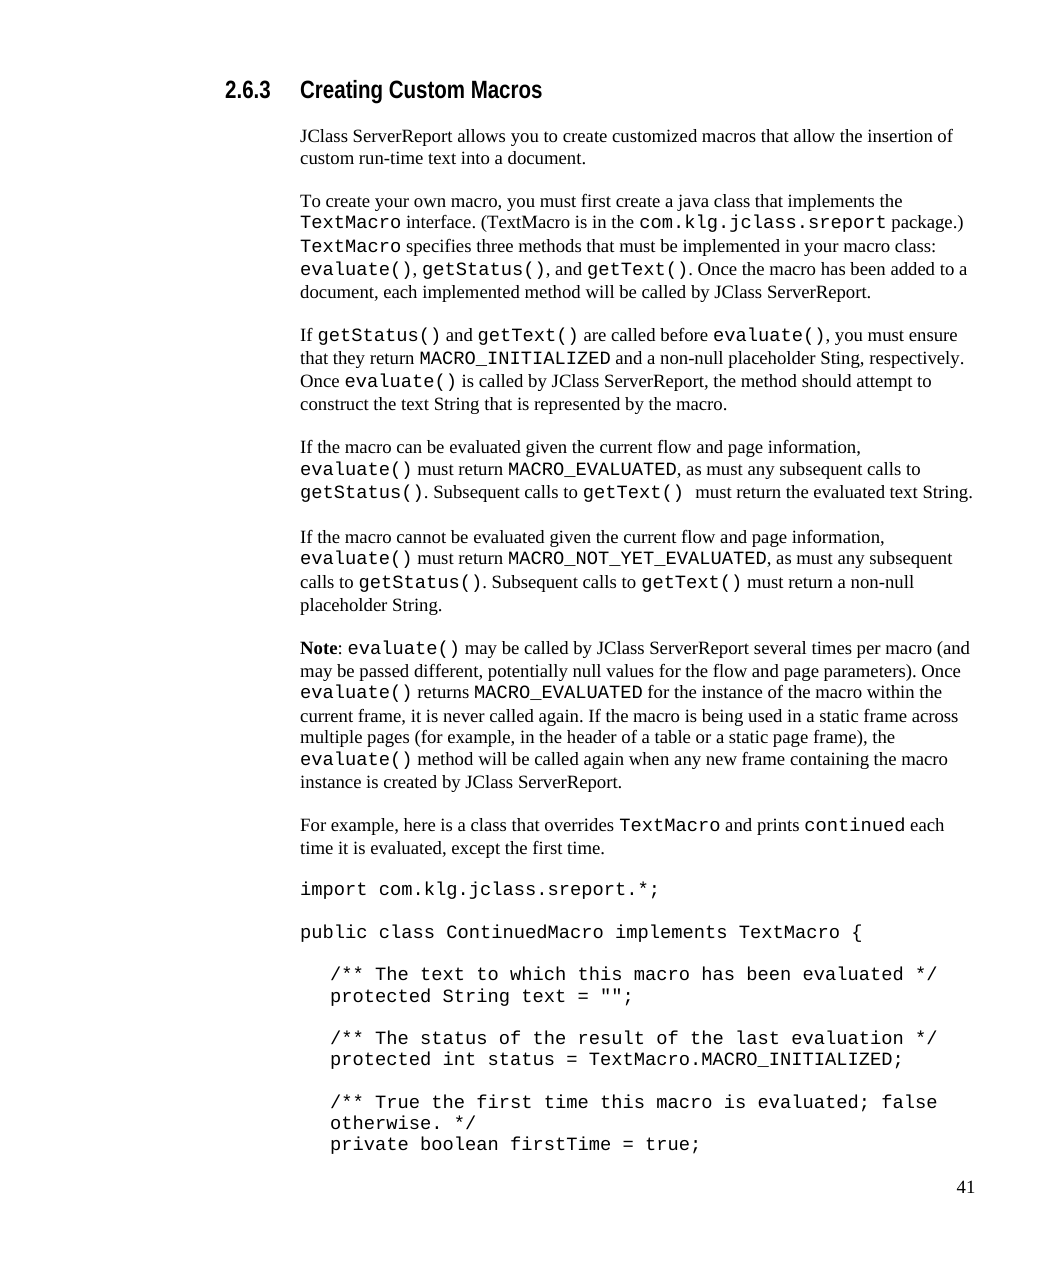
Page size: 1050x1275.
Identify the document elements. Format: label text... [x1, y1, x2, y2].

text To create your own macro, you must first create a java class that implements the TextMacro interface. (TextMacro is in the com.klg.jclass.sreport package.) TextMacro specifies three methods that must be implemented in your macro class: evaluate(), getStatus(), and getText(). Once the macro has been added to a document, each implemented method will be called by JClass ServerReport. [300, 190, 975, 302]
text private boolean firstTime = true; [330, 1135, 975, 1156]
text If the macro can be evaluated given the current flow and page information, evaluate() must return MACRO_EVALUATED, as must any subsequent calls to getStatus(). Subsequent calls to getText() must return the evaluated text String. [300, 436, 975, 504]
text /** The status of the result of the last evaluation */ [330, 1029, 975, 1050]
subtitle 2.6.3 Creating Custom Macros [225, 75, 975, 104]
text /** True the first time this macro is evaluated; false otherwise. */ [330, 1093, 975, 1135]
text For example, here is a class that overrides TextMacro and prints continued each time it is evaluated, except the first time. [300, 814, 975, 859]
text import com.klg.jclass.sreport.*; [300, 880, 975, 901]
text JClass ServerReport allows you to create customized macros that allow the insertion of custom run-time text into a document. [300, 125, 975, 168]
text Note: evaluate() may be called by JClass ServerReport several times per macro (and may be passed different, potentially null values for the flow and page parameters). Once evaluate() returns MACRO_EVALUATED for the instance of the macro within the current frame, it is never called again. If the macro is being used in a static frame across multiple pages (for example, in the header of a table or a static page frame), the evaluate() method will be called again when any new frame containing the macro instance is created by JClass ServerReport. [300, 637, 975, 792]
text If the macro cannot be evaluated given the current flow and page information, evaluate() must return MACRO_NOT_YET_EVALUATED, as must any subsequent calls to getStatus(). Subsequent calls to getText() must return a non-null placeholder String. [300, 526, 975, 615]
text If getStatus() and getText() are called before evaluate(), you must ensure that they return MACRO_INITIALIZED and a non-null placeholder Sting, respectively. Once evaluate() is called by JClass ServerReport, the method should attempt to construct the text String that is represented by the macro. [300, 324, 975, 415]
text protected String text = ""; [330, 986, 975, 1008]
text public class ContinuedMacro implements TextMacro { [300, 923, 975, 944]
text /** The text to which this macro has been evaluated */ [330, 965, 975, 986]
text protected int status = TextMacro.MACRO_INITIALIZED; [330, 1050, 975, 1071]
